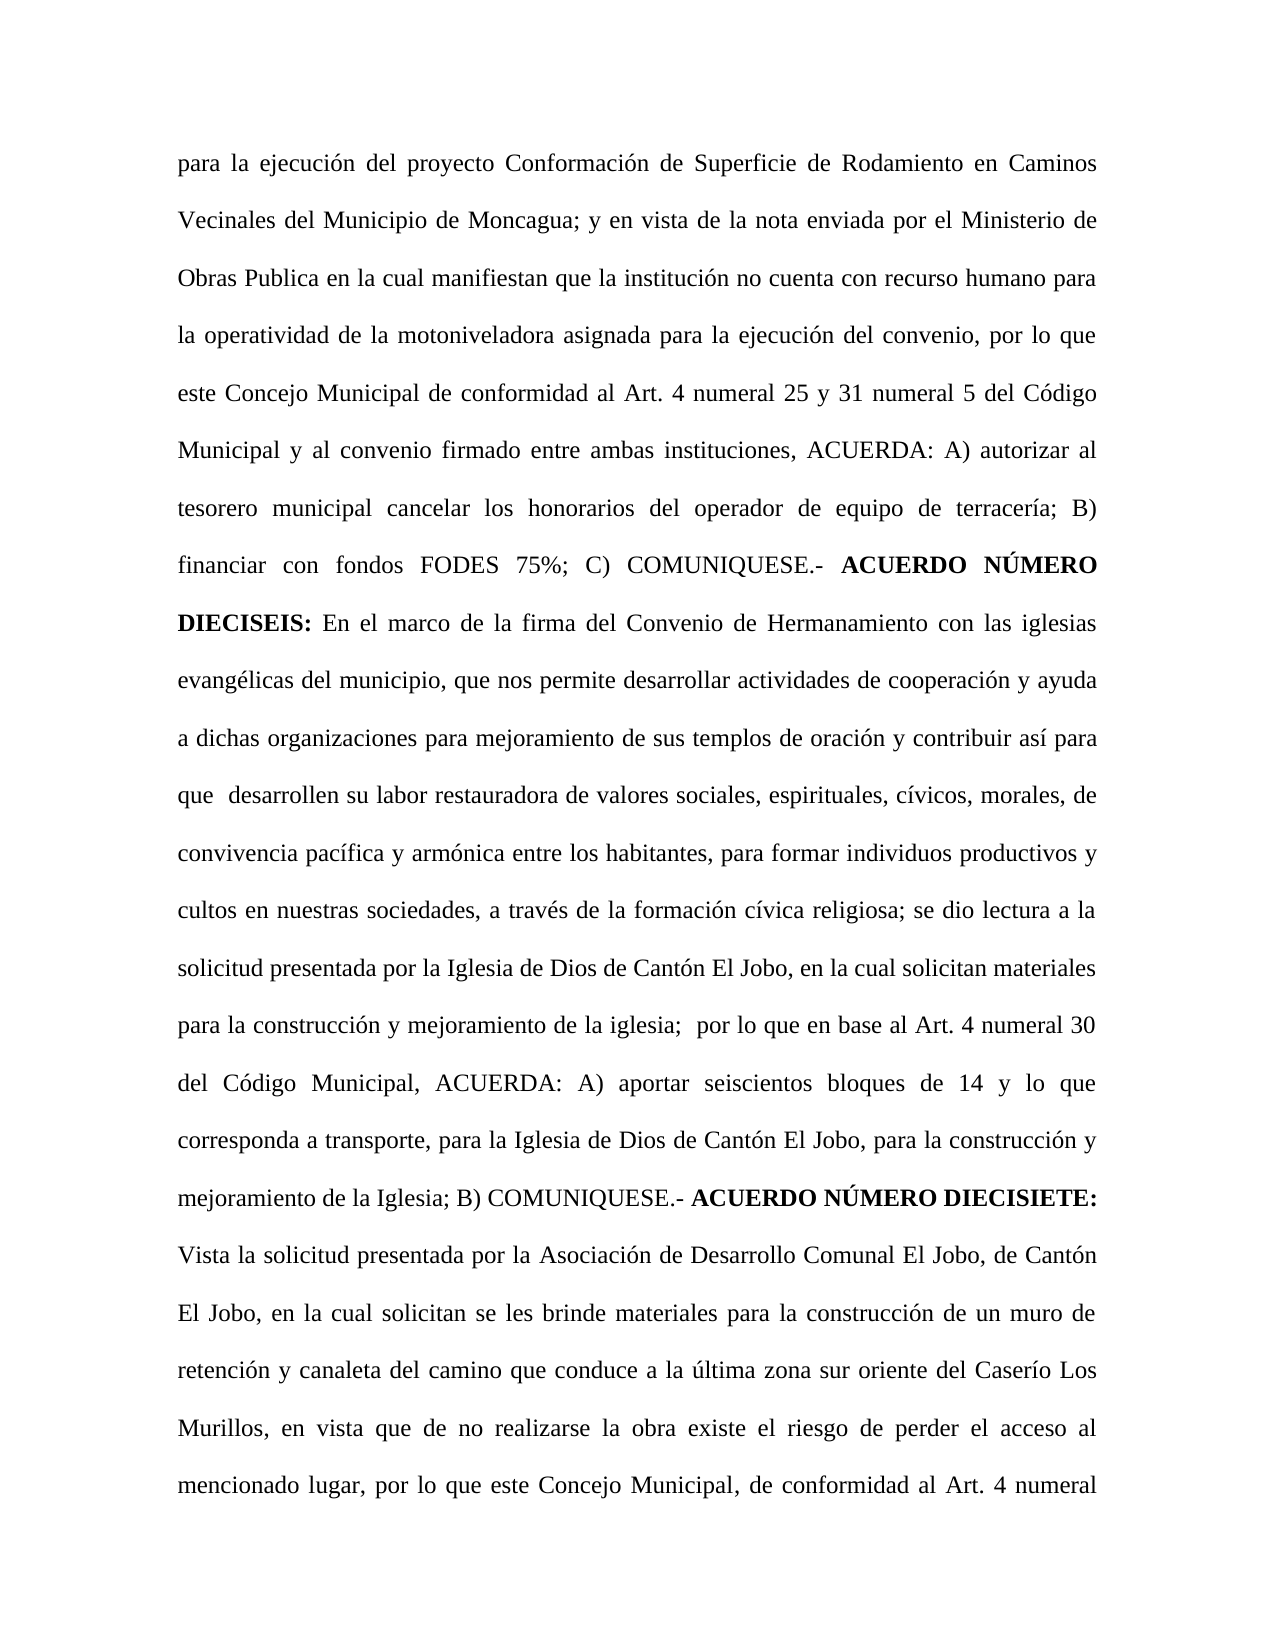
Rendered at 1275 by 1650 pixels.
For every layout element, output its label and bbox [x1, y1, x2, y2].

text [177, 148, 1098, 1499]
